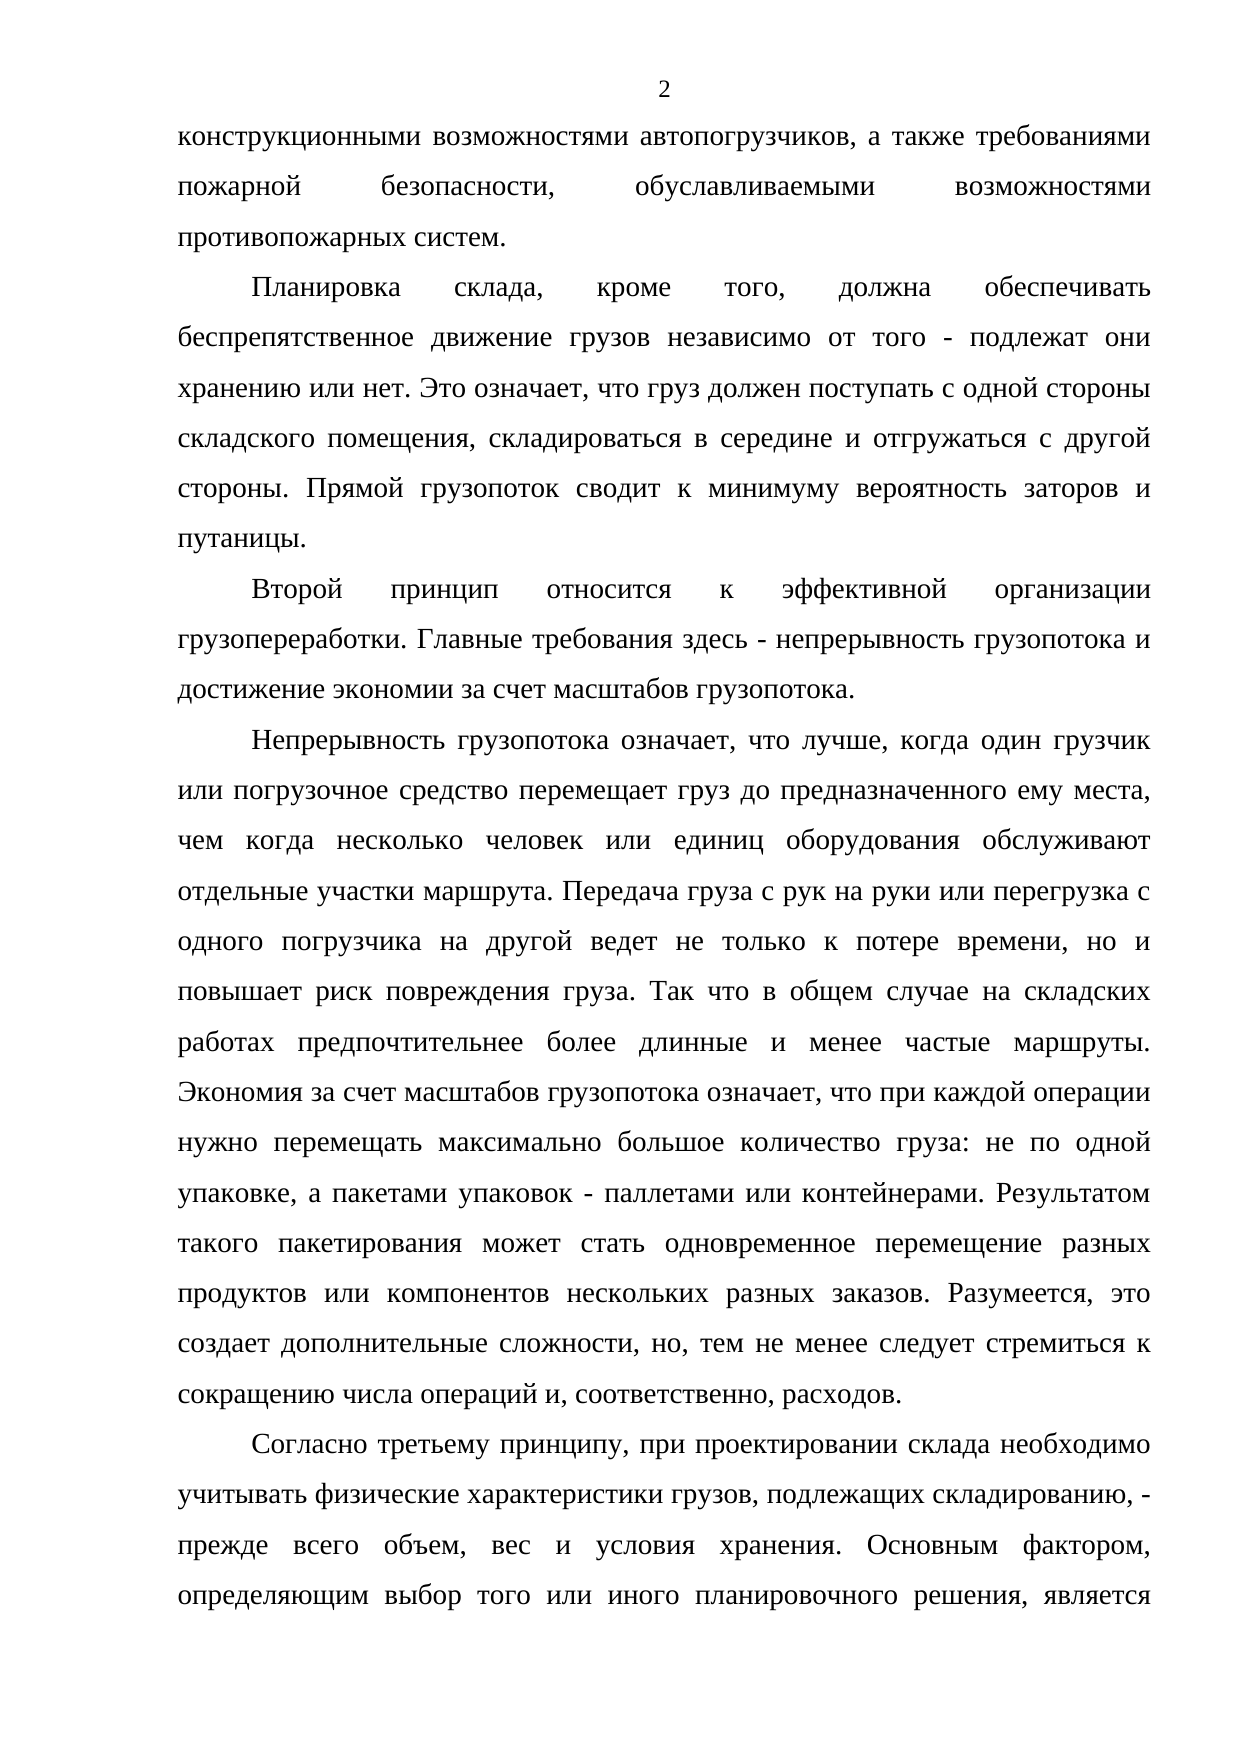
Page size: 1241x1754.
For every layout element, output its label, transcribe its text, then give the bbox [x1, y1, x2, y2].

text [177, 118, 1152, 252]
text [177, 1426, 1152, 1611]
text Второй принцип относится к эффективной организации грузопереработки. Главные требования здесь - непрерывность грузопотока и достижение экономии за счет масштабов грузопотока. [177, 571, 1152, 705]
text Планировка склада, кроме того, должна обеспечивать беспрепятственное движение грузов независимо от того - подлежат они хранению или нет. Это означает, что груз должен поступать с одной стороны складского помещения, складироваться в середине и отгружаться с другой стороны. Прямой грузопоток сводит к минимуму вероятность заторов и путаницы. [177, 269, 1152, 554]
text Непрерывность грузопотока означает, что лучше, когда один грузчик или погрузочное средство перемещает груз до предназначенного ему места, чем когда несколько человек или единиц оборудования обслуживают отдельные участки маршрута. Передача груза с рук на руки или перегрузка с одного погрузчика на другой ведет не только к потере времени, но и повышает риск повреждения груза. Так что в общем случае на складских работах предпочтительнее более длинные и менее частые маршруты. Экономия за счет масштабов грузопотока означает, что при каждой операции нужно перемещать максимально большое количество груза: не по одной упаковке, а пакетами упаковок - паллетами или контейнерами. Результатом такого пакетирования может стать одновременное перемещение разных продуктов или компонентов нескольких разных заказов. Разумеется, это создает дополнительные сложности, но, тем не менее следует стремиться к сокращению числа операций и, соответственно, расходов. [177, 722, 1152, 1409]
